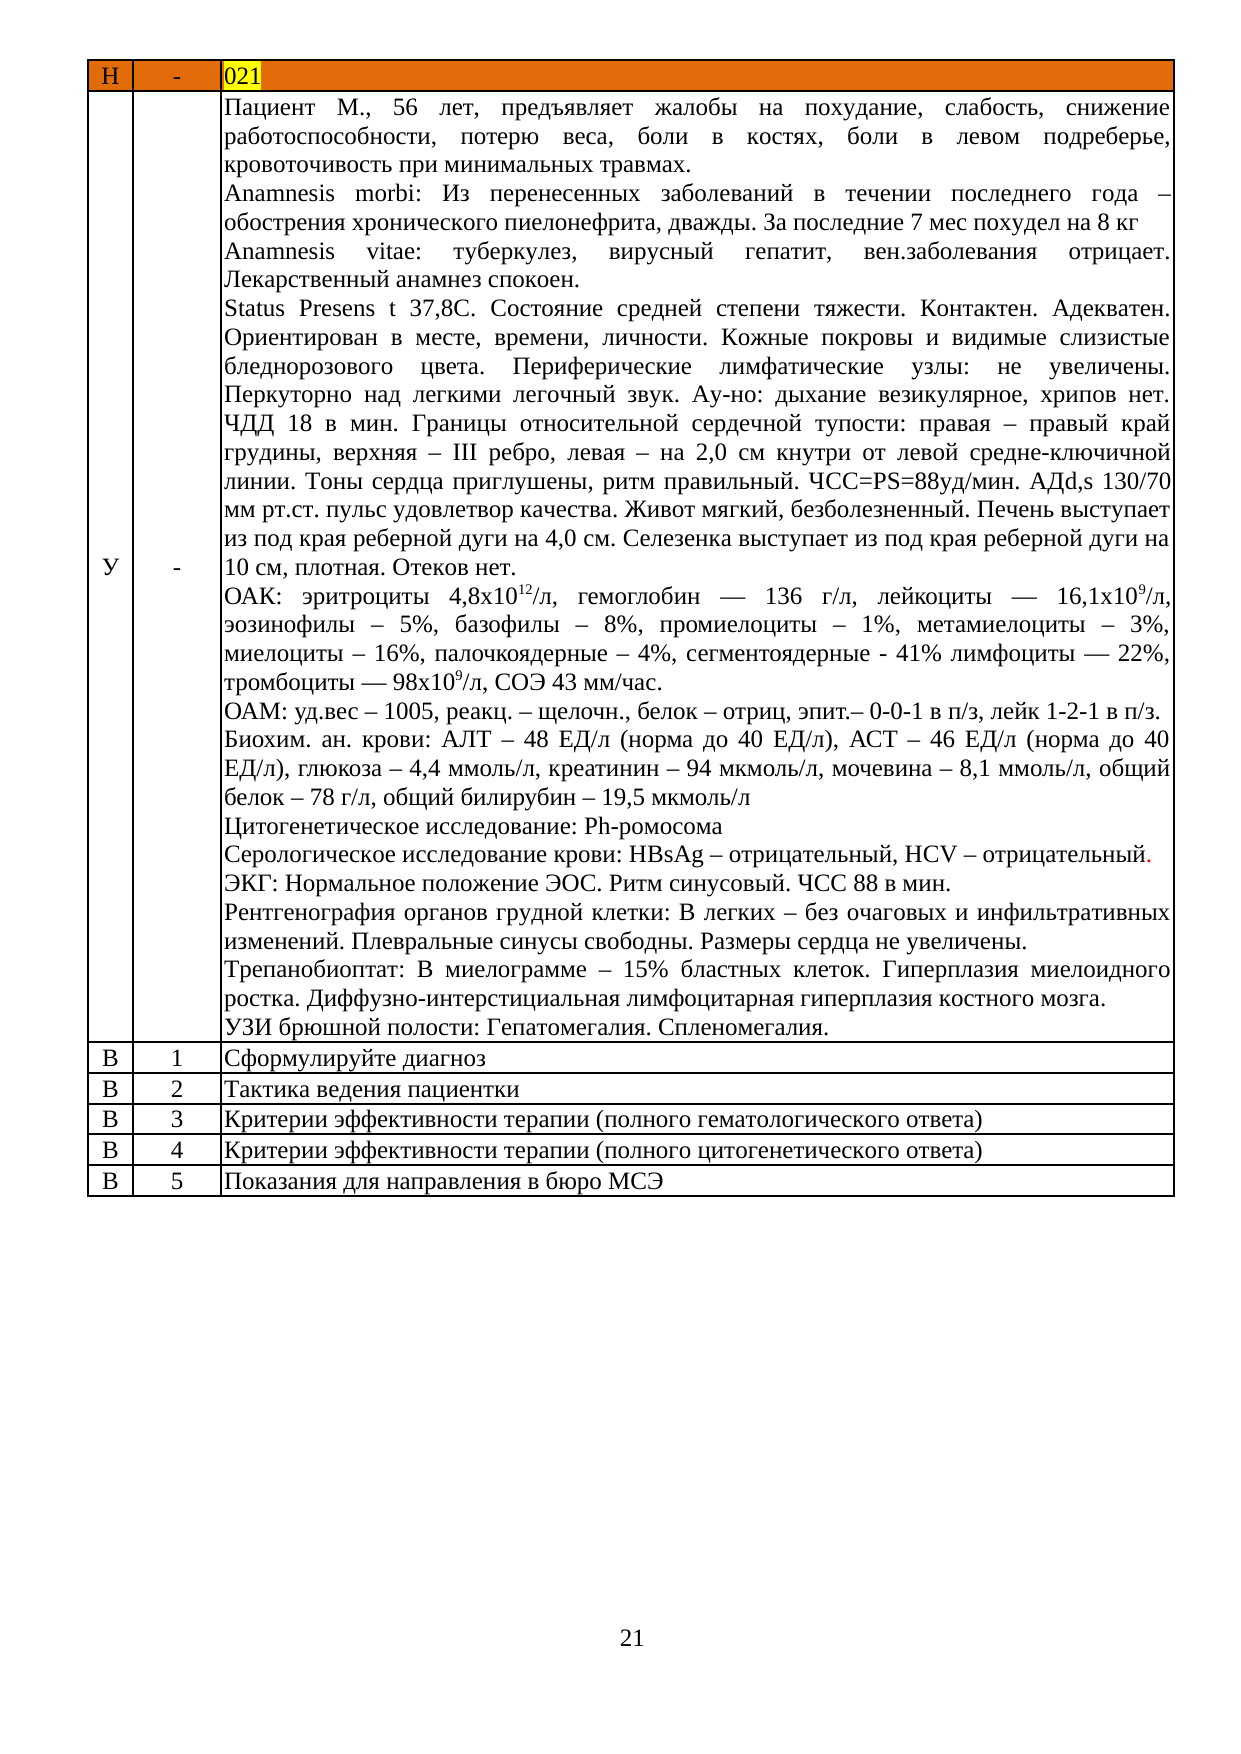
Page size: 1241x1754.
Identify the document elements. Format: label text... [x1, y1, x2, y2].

table_cell Критерии эффективности терапии (полного цитогенетического ответа) [222, 1135, 1173, 1164]
table_cell В [89, 1043, 132, 1072]
table_cell - [134, 92, 220, 1041]
table_cell Сформулируйте диагноз [222, 1043, 1173, 1072]
table_cell В [89, 1074, 132, 1102]
table_cell Критерии эффективности терапии (полного гематологического ответа) [222, 1105, 1173, 1133]
table_cell Показания для направления в бюро МСЭ [222, 1166, 1173, 1195]
table_header - [134, 61, 220, 90]
table_cell Пациент М., 56 лет, предъявляет жалобы на похудание, слабость, снижение работоспособности, потерю веса, боли в костях, боли в левом подреберье, кровоточивость при минимальных травмах. Anamnesis morbi: Из перенесенных заболеваний в течении последнего года – обострения хронического пиелонефрита, дважды. За последние 7 мес похудел на 8 кг Anamnesis vitae: туберкулез, вирусный гепатит, вен.заболевания отрицает. Лекарственный анамнез спокоен. Status Presens t 37,8С. Состояние средней степени тяжести. Контактен. Адекватен. Ориентирован в месте, времени, личности. Кожные покровы и видимые слизистые бледнорозового цвета. Периферические лимфатические узлы: не увеличены. Перкуторно над легкими легочный звук. Ау-но: дыхание везикулярное, хрипов нет. ЧДД 18 в мин. Границы относительной сердечной тупости: правая – правый край грудины, верхняя – III ребро, левая – на 2,0 см кнутри от левой средне-ключичной линии. Тоны сердца приглушены, ритм правильный. ЧCC=PS=88уд/мин. АДd,s 130/70 мм рт.ст. пульс удовлетвор качества. Живот мягкий, безболезненный. Печень выступает из под края реберной дуги на 4,0 см. Селезенка выступает из под края реберной дуги на 10 см, плотная. Отеков нет. ОАК: эритроциты 4,8х1012/л, гемоглобин — 136 г/л, лейкоциты — 16,1х109/л, эозинофилы – 5%, базофилы – 8%, промиелоциты – 1%, метамиелоциты – 3%, миелоциты – 16%, палочкоядерные – 4%, сегментоядерные - 41% лимфоциты — 22%, тромбоциты — 98х109/л, СОЭ 43 мм/час. ОАМ: уд.вес – 1005, реакц. – щелочн., белок – отриц, эпит.– 0-0-1 в п/з, лейк 1-2-1 в п/з. Биохим. ан. крови: АЛТ – 48 ЕД/л (норма до 40 ЕД/л), АСТ – 46 ЕД/л (норма до 40 ЕД/л), глюкоза – 4,4 ммоль/л, креатинин – 94 мкмоль/л, мочевина – 8,1 ммоль/л, общий белок – 78 г/л, общий билирубин – 19,5 мкмоль/л Цитогенетическое исследование: Ph-ромосома Серологическое исследование крови: HBsAg – отрицательный, НCV – отрицательный. ЭКГ: Нормальное положение ЭОС. Ритм синусовый. ЧСС 88 в мин. Рентгенография органов грудной клетки: В легких – без очаговых и инфильтративных изменений. Плевральные синусы свободны. Размеры сердца не увеличены. Трепанобиоптат: В миелограмме – 15% бластных клеток. Гиперплазия миелоидного ростка. Диффузно-интерстициальная лимфоцитарная гиперплазия костного мозга. УЗИ брюшной полости: Гепатомегалия. Спленомегалия. [222, 92, 1173, 1041]
table_cell В [89, 1135, 132, 1164]
table_cell 5 [134, 1166, 220, 1195]
table_header Н [89, 61, 132, 90]
table_cell 4 [134, 1135, 220, 1164]
table_cell 1 [134, 1043, 220, 1072]
table_cell В [89, 1105, 132, 1133]
table_cell 3 [134, 1105, 220, 1133]
table_cell Тактика ведения пациентки [222, 1074, 1173, 1102]
table_header 021 [261, 61, 1173, 90]
table_cell У [89, 92, 132, 1041]
table_cell В [89, 1166, 132, 1195]
table_cell 2 [134, 1074, 220, 1102]
